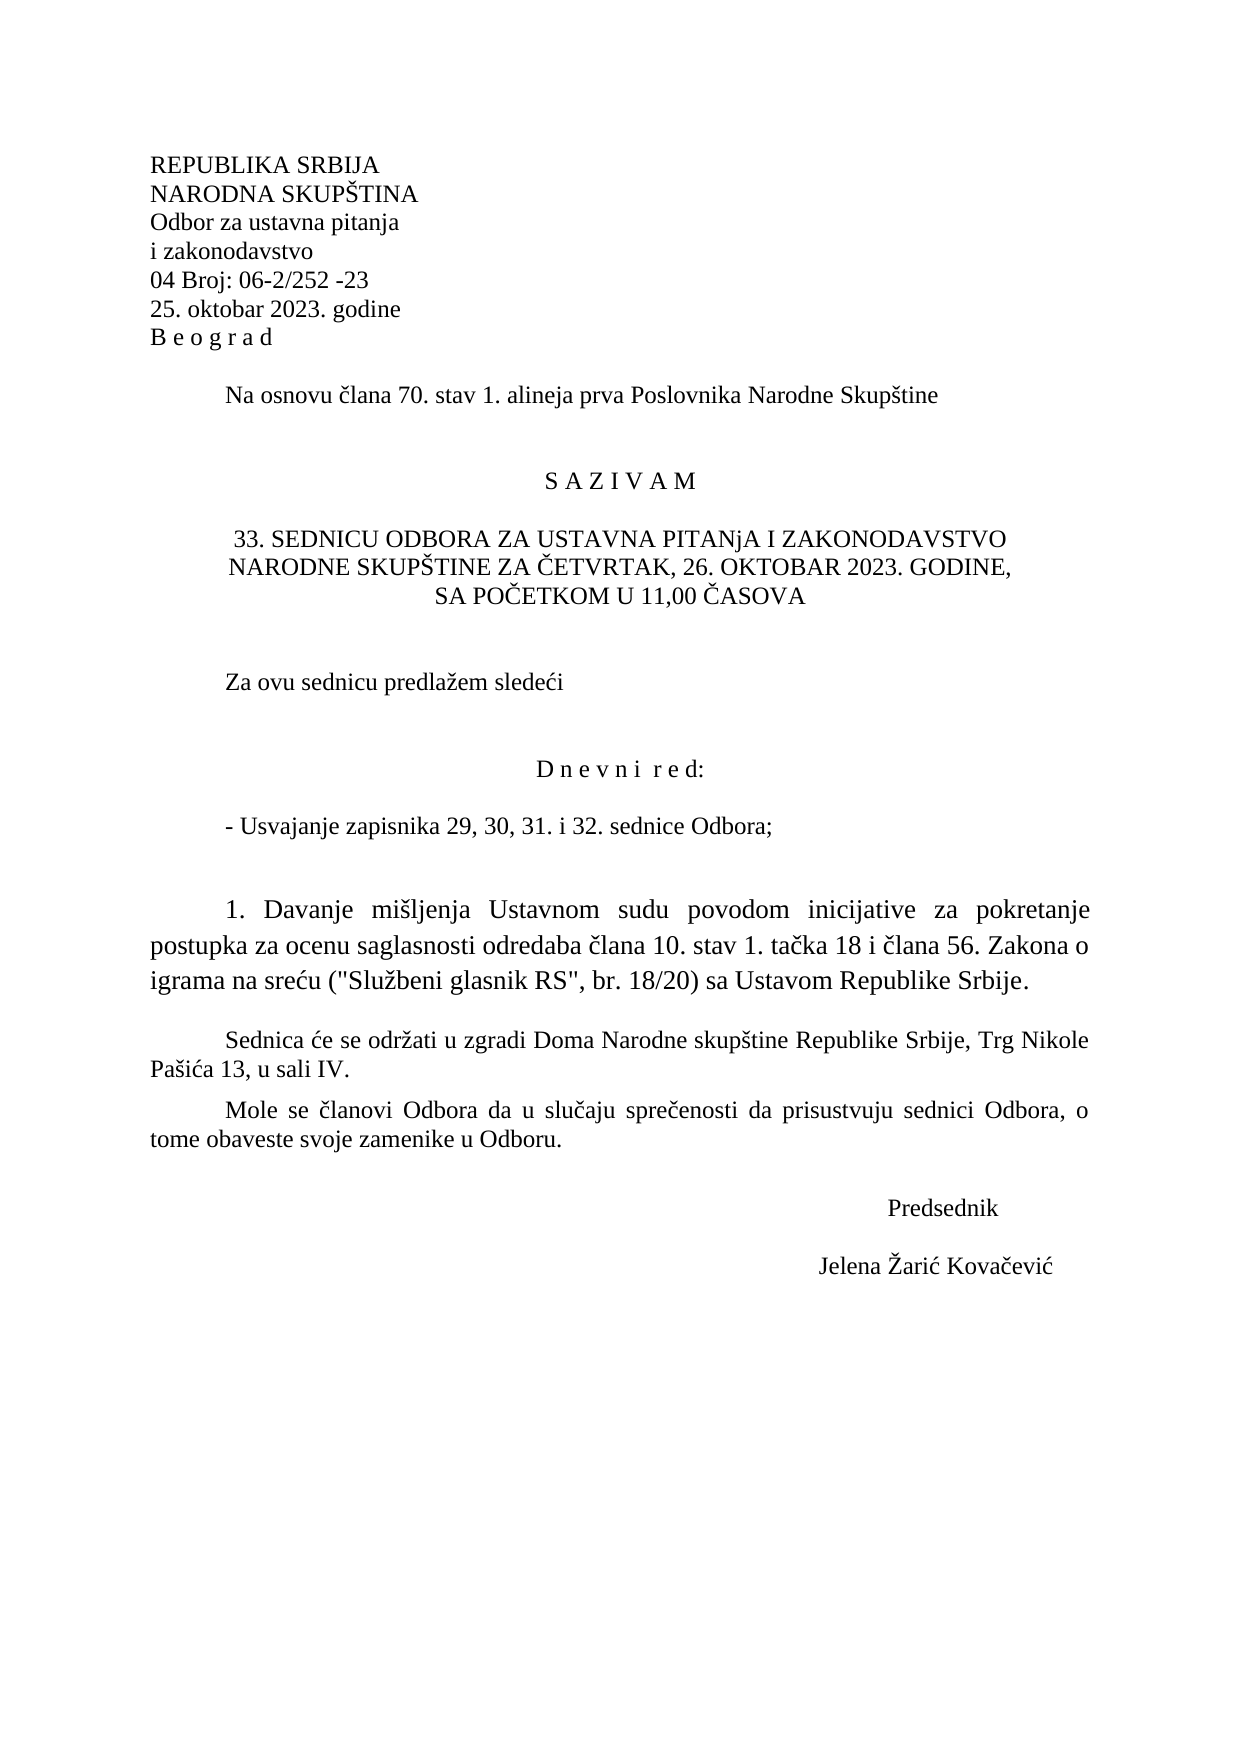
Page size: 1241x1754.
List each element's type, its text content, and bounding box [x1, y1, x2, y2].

text S A Z I V A M [150, 466, 1090, 495]
text Odbor za ustavna pitanja [150, 207, 1090, 236]
text Na osnovu člana 70. stav 1. alineja prva Poslovnika Narodne Skupštine [150, 380, 1090, 409]
text 25. oktobar 2023. godine [150, 294, 1090, 322]
text REPUBLIKA SRBIJA [150, 150, 1090, 179]
text 33. SEDNICU ODBORA ZA USTAVNA PITANjA I ZAKONODAVSTVO [150, 524, 1090, 552]
text D n e v n i r e d: [150, 754, 1090, 782]
text NARODNA SKUPŠTINA [150, 179, 1090, 207]
text Jelena Žarić Kovačević [150, 1251, 1090, 1279]
text NARODNE SKUPŠTINE ZA ČETVRTAK, 26. OKTOBAR 2023. GODINE, [150, 552, 1090, 581]
text i zakonodavstvo [150, 236, 1090, 265]
text 1. Davanje mišljenja Ustavnom sudu povodom inicijative za pokretanje postupka za ocenu saglasnosti odredaba člana 10. stav 1. tačka 18 i člana 56. Zakona o igrama na sreću ("Službeni glasnik RS", br. 18/20) sa Ustavom Republike Srbije. [150, 893, 1090, 996]
text - Usvajanje zapisnika 29, 30, 31. i 32. sednice Odbora; [150, 811, 1090, 840]
text SA POČETKOM U 11,00 ČASOVA [150, 581, 1090, 610]
text B e o g r a d [150, 322, 1090, 351]
text Za ovu sednicu predlažem sledeći [150, 667, 1090, 696]
text 04 Broj: 06-2/252 -23 [150, 265, 1090, 294]
text Mole se članovi Odbora da u slučaju sprečenosti da prisustvuju sednici Odbora, o tome obaveste svoje zamenike u Odboru. [150, 1095, 1090, 1153]
text Predsednik [675, 1193, 1090, 1222]
text Sednica će se održati u zgradi Doma Narodne skupštine Republike Srbije, Trg Nikole Pašića 13, u sali IV. [150, 1025, 1090, 1083]
